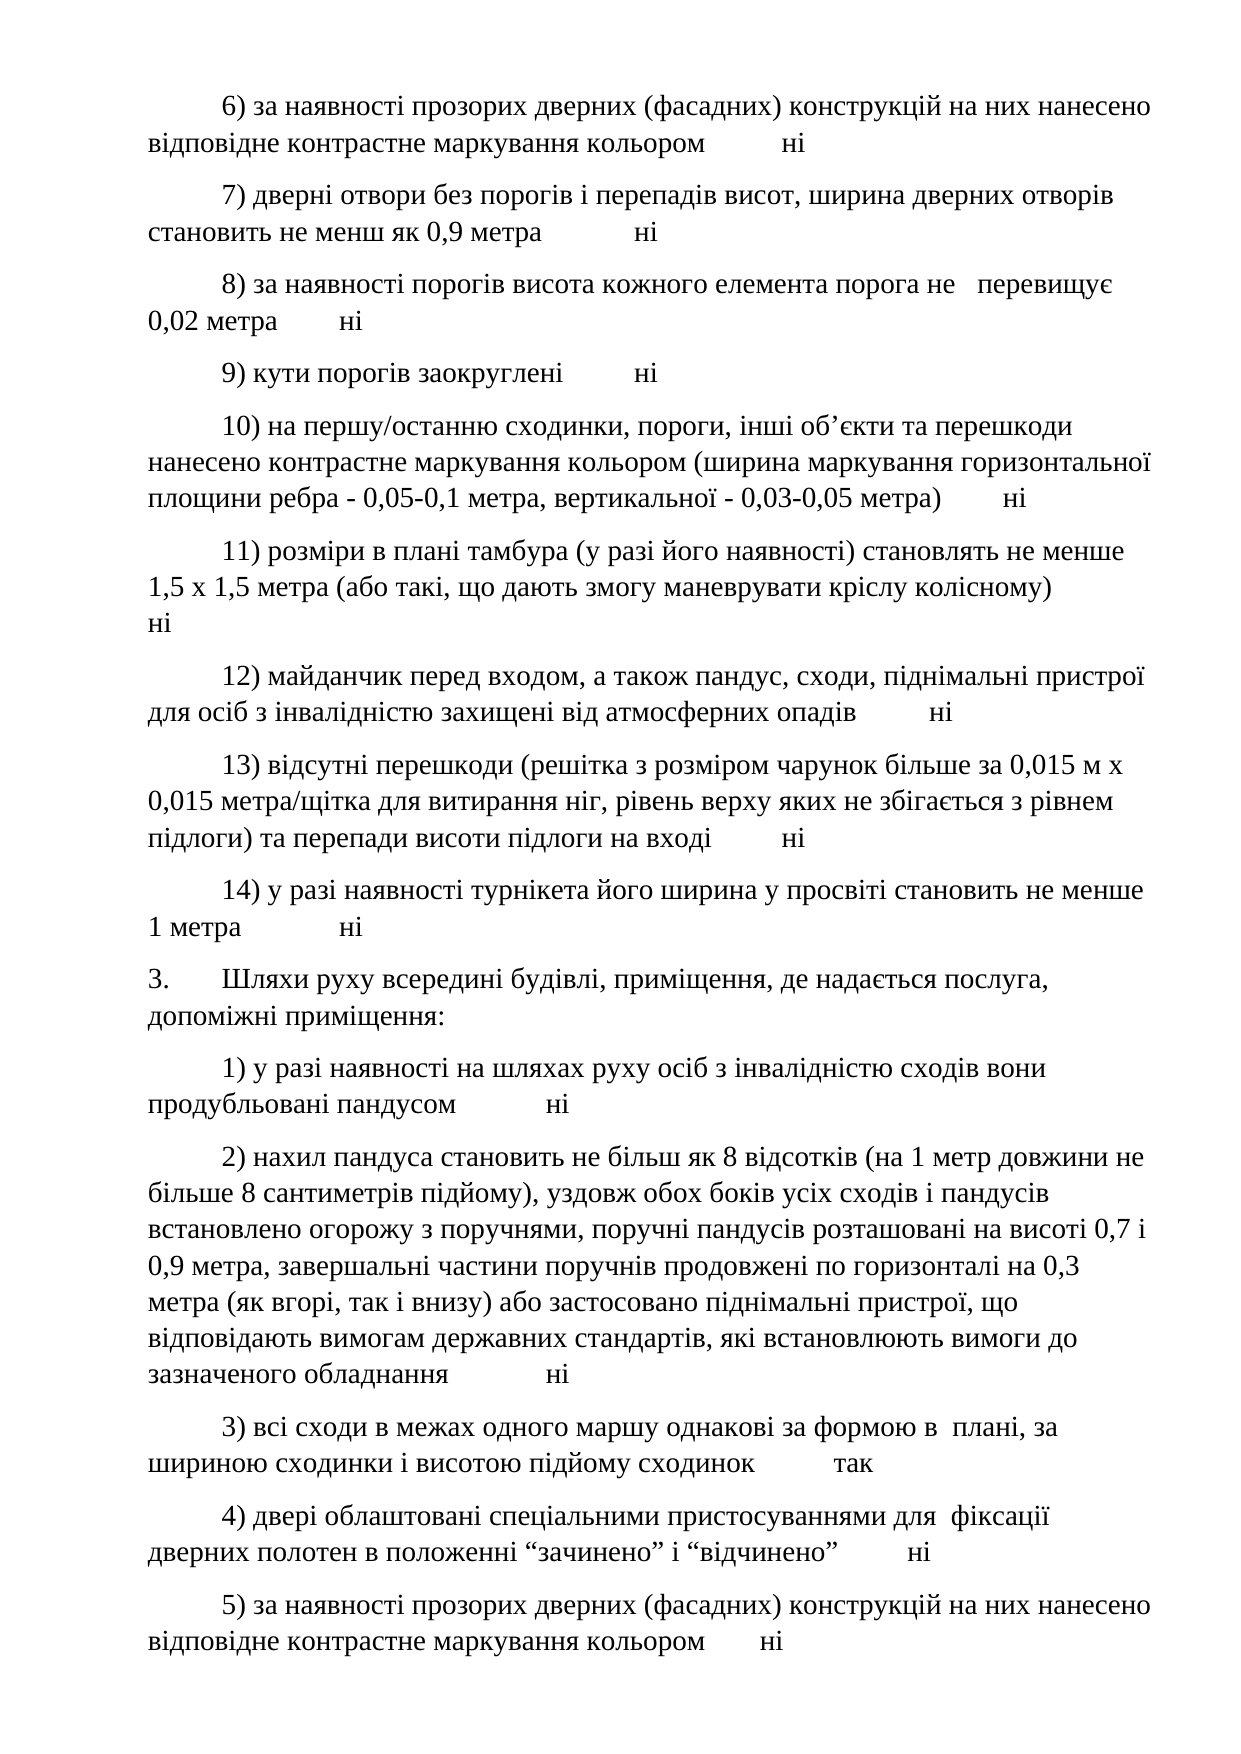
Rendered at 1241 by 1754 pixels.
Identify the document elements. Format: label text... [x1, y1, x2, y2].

text 13) відсутні перешкоди (решітка з розміром чарунок більше за 0,015 м х 0,015 метра/щітка для витирання ніг, рівень верху яких не збігається з рівнем підлоги) та перепади висоти підлоги на вході ні [148, 747, 1152, 853]
text 14) у разі наявності турнікета його ширина у просвіті становить не менше 1 метра ні [148, 872, 1152, 942]
text 7) дверні отвори без порогів і перепадів висот, ширина дверних отворів становить не менш як 0,9 метра ні [148, 177, 1152, 247]
text 8) за наявності порогів висота кожного елемента порога не перевищує 0,02 метра ні [148, 266, 1152, 336]
text 5) за наявності прозорих дверних (фасадних) конструкцій на них нанесено відповідне контрастне маркування кольором ні [148, 1587, 1152, 1657]
text 3. Шляхи руху всередині будівлі, приміщення, де надається послуга, допоміжні приміщення: [148, 961, 1152, 1031]
text 3) всі сходи в межах одного маршу однакові за формою в плані, за шириною сходинки і висотою підйому сходинок так [148, 1409, 1152, 1479]
text 1) у разі наявності на шляхах руху осіб з інвалідністю сходів вони продубльовані пандусом ні [148, 1050, 1152, 1120]
text 4) двері облаштовані спеціальними пристосуваннями для фіксації дверних полотен в положенні “зачинено” і “відчинено” ні [148, 1498, 1152, 1568]
text 10) на першу/останню сходинки, пороги, інші об’єкти та перешкоди нанесено контрастне маркування кольором (ширина маркування горизонтальної площини ребра - 0,05-0,1 метра, вертикальної - 0,03-0,05 метра) ні [148, 408, 1152, 514]
text 12) майданчик перед входом, а також пандус, сходи, піднімальні пристрої для осіб з інвалідністю захищені від атмосферних опадів ні [148, 658, 1152, 728]
text 6) за наявності прозорих дверних (фасадних) конструкцій на них нанесено відповідне контрастне маркування кольором ні [148, 88, 1152, 158]
text 2) нахил пандуса становить не більш як 8 відсотків (на 1 метр довжини не більше 8 сантиметрів підйому), уздовж обох боків усіх сходів і пандусів встановлено огорожу з поручнями, поручні пандусів розташовані на висоті 0,7 і 0,9 метра, завершальні частини поручнів продовжені по горизонталі на 0,3 метра (як вгорі, так і внизу) або застосовано піднімальні пристрої, що відповідають вимогам державних стандартів, які встановлюють вимоги до зазначеного обладнання ні [148, 1139, 1152, 1390]
text 11) розміри в плані тамбура (у разі його наявності) становлять не менше 1,5 х 1,5 метра (або такі, що дають змогу маневрувати кріслу колісному) ні [148, 533, 1152, 639]
text 9) кути порогів заокруглені ні [148, 355, 1152, 389]
